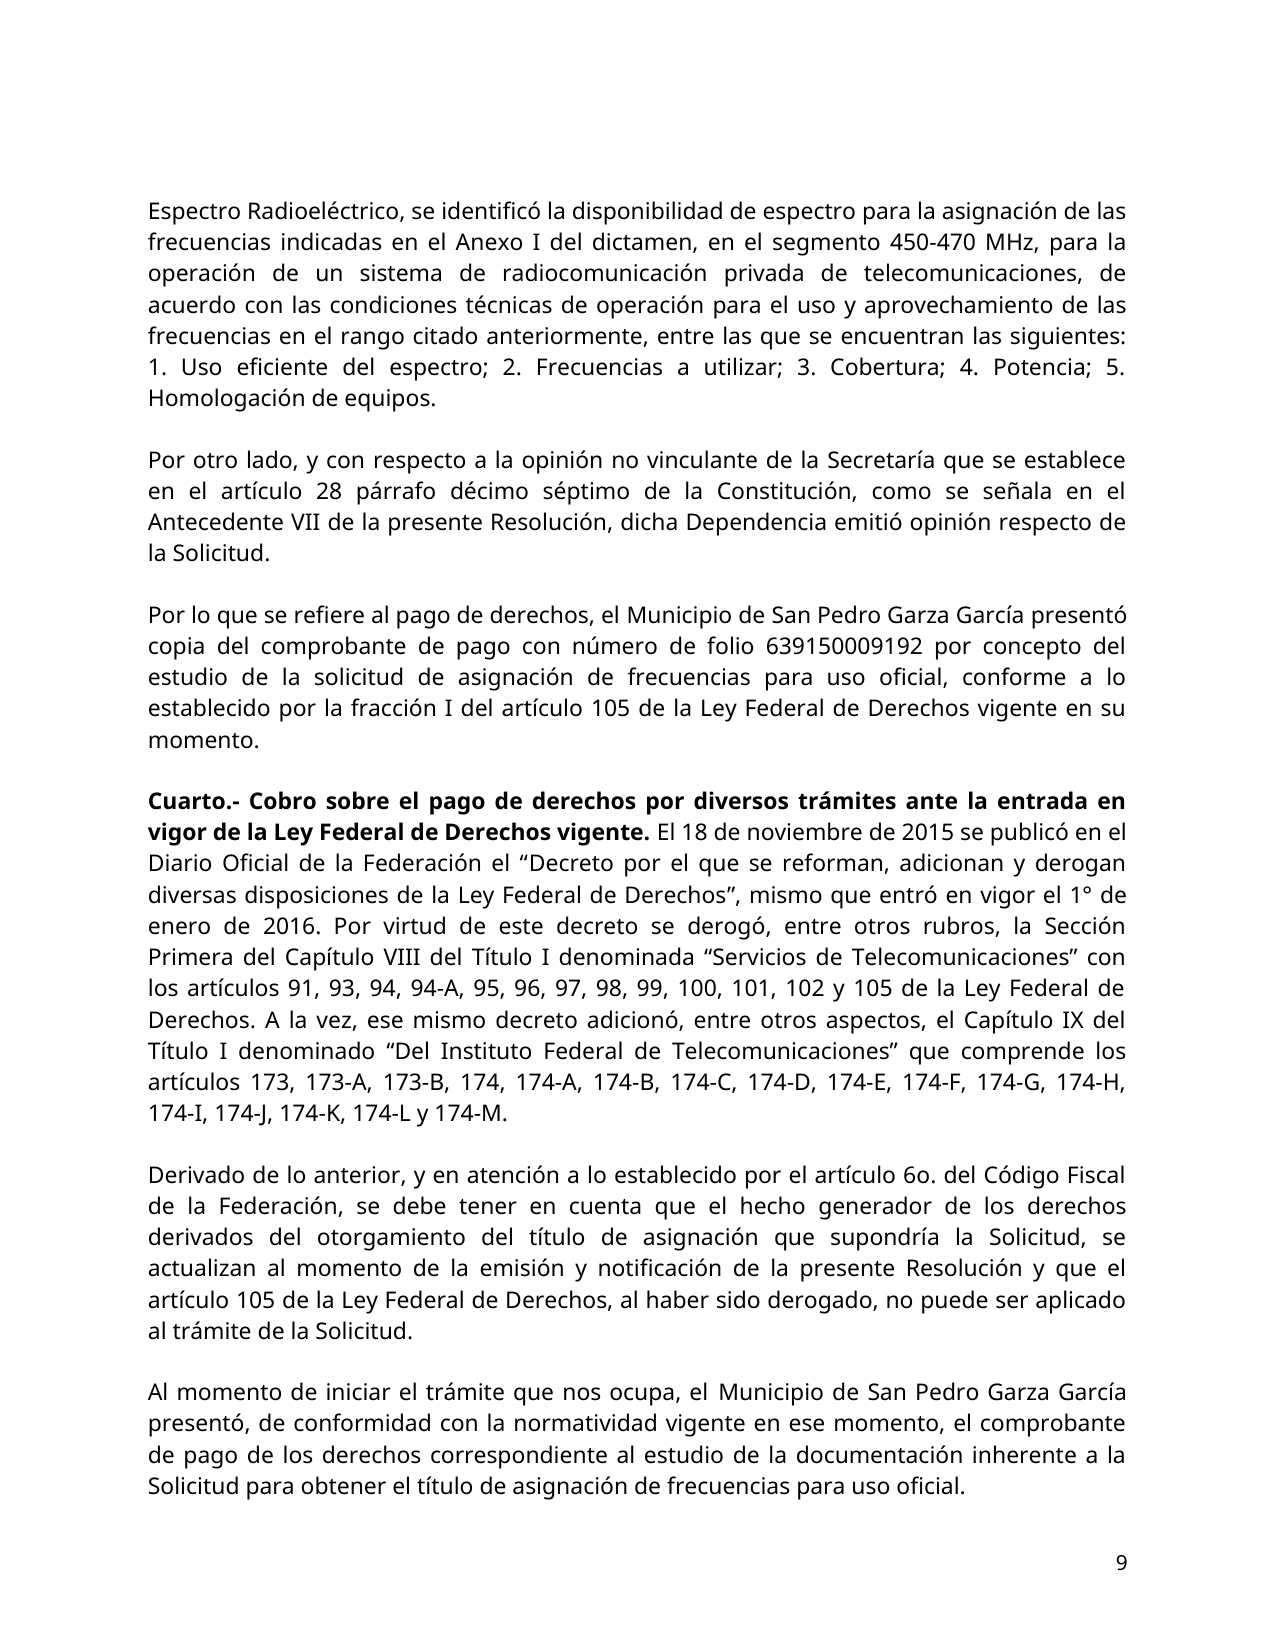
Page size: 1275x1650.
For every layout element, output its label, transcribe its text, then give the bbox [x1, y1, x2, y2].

text Derivado de lo anterior, y en atención a lo establecido por el artículo 6o. del Código Fiscal de la Federación, se debe tener en cuenta que el hecho generador de los derechos derivados del otorgamiento del título de asignación que supondría la Solicitud, se actualizan al momento de la emisión y notificación de la presente Resolución y que el artículo 105 de la Ley Federal de Derechos, al haber sido derogado, no puede ser aplicado al trámite de la Solicitud. [148, 1159, 1127, 1346]
text Por lo que se refiere al pago de derechos, el Municipio de San Pedro Garza García presentó copia del comprobante de pago con número de folio 639150009192 por concepto del estudio de la solicitud de asignación de frecuencias para uso oficial, conforme a lo establecido por la fracción I del artículo 105 de la Ley Federal de Derechos vigente en su momento. [148, 599, 1127, 755]
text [148, 195, 1127, 414]
text Cuarto.- Cobro sobre el pago de derechos por diversos trámites ante la entrada en vigor de la Ley Federal de Derechos vigente. El 18 de noviembre de 2015 se publicó en el Diario Oficial de la Federación el “Decreto por el que se reforman, adicionan y derogan diversas disposiciones de la Ley Federal de Derechos”, mismo que entró en vigor el 1° de enero de 2016. Por virtud de este decreto se derogó, entre otros rubros, la Sección Primera del Capítulo VIII del Título I denominada “Servicios de Telecomunicaciones” con los artículos 91, 93, 94, 94-A, 95, 96, 97, 98, 99, 100, 101, 102 y 105 de la Ley Federal de Derechos. A la vez, ese mismo decreto adicionó, entre otros aspectos, el Capítulo IX del Título I denominado “Del Instituto Federal de Telecomunicaciones” que comprende los artículos 173, 173-A, 173-B, 174, 174-A, 174-B, 174-C, 174-D, 174-E, 174-F, 174-G, 174-H, 174-I, 174-J, 174-K, 174-L y 174-M. [148, 785, 1127, 1129]
text Por otro lado, y con respecto a la opinión no vinculante de la Secretaría que se establece en el artículo 28 párrafo décimo séptimo de la Constitución, como se señala en el Antecedente VII de la presente Resolución, dicha Dependencia emitió opinión respecto de la Solicitud. [148, 444, 1127, 569]
text Al momento de iniciar el trámite que nos ocupa, el Municipio de San Pedro Garza García presentó, de conformidad con la normatividad vigente en ese momento, el comprobante de pago de los derechos correspondiente al estudio de la documentación inherente a la Solicitud para obtener el título de asignación de frecuencias para uso oficial. [148, 1376, 1127, 1501]
